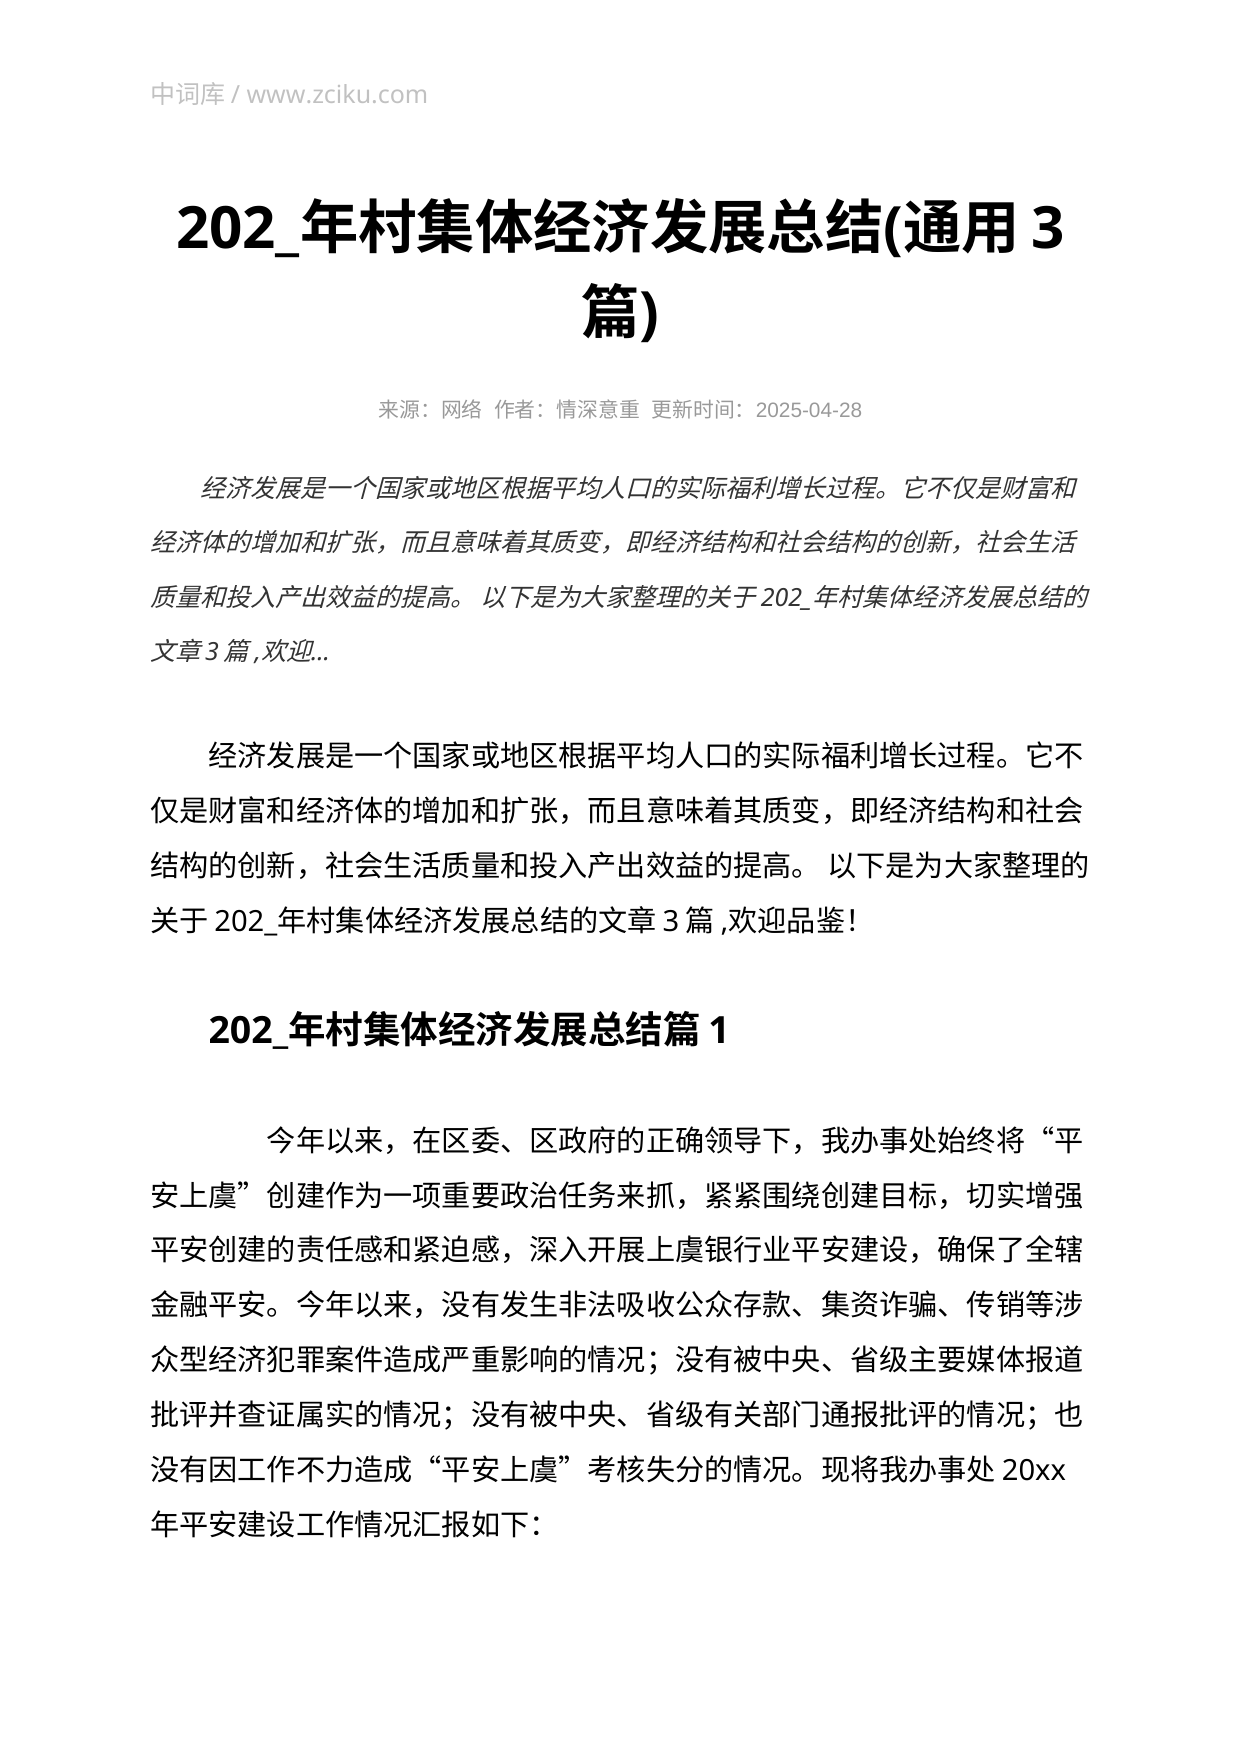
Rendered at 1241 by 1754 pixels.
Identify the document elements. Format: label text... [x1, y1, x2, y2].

text 经济发展是一个国家或地区根据平均人口的实际福利增长过程。它不仅是财富和经济体的增加和扩张，而且意味着其质变，即经济结构和社会结构的创新，社会生活质量和投入产出效益的提高。 以下是为大家整理的关于202_年村集体经济发展总结的文章3篇 ,欢迎品鉴！ [150, 733, 1090, 940]
text 202_年村集体经济发展总结篇1 [150, 999, 1090, 1054]
text 经济发展是一个国家或地区根据平均人口的实际福利增长过程。它不仅是财富和经济体的增加和扩张，而且意味着其质变，即经济结构和社会结构的创新，社会生活质量和投入产出效益的提高。 以下是为大家整理的关于202_年村集体经济发展总结的文章3篇 ,欢迎... [150, 468, 1090, 668]
text 来源：网络 作者：情深意重 更新时间：2025-04-28 [150, 398, 1090, 422]
subtitle 202_年村集体经济发展总结(通用3篇) [150, 181, 1090, 351]
text 今年以来，在区委、区政府的正确领导下，我办事处始终将“平安上虞”创建作为一项重要政治任务来抓，紧紧围绕创建目标，切实增强平安创建的责任感和紧迫感，深入开展上虞银行业平安建设，确保了全辖金融平安。今年以来，没有发生非法吸收公众存款、集资诈骗、传销等涉众型经济犯罪案件造成严重影响的情况；没有被中央、省级主要媒体报道批评并查证属实的情况；没有被中央、省级有关部门通报批评的情况；也没有因工作不力造成“平安上虞”考核失分的情况。现将我办事处20xx年平安建设工作情况汇报如下： [150, 1117, 1090, 1544]
